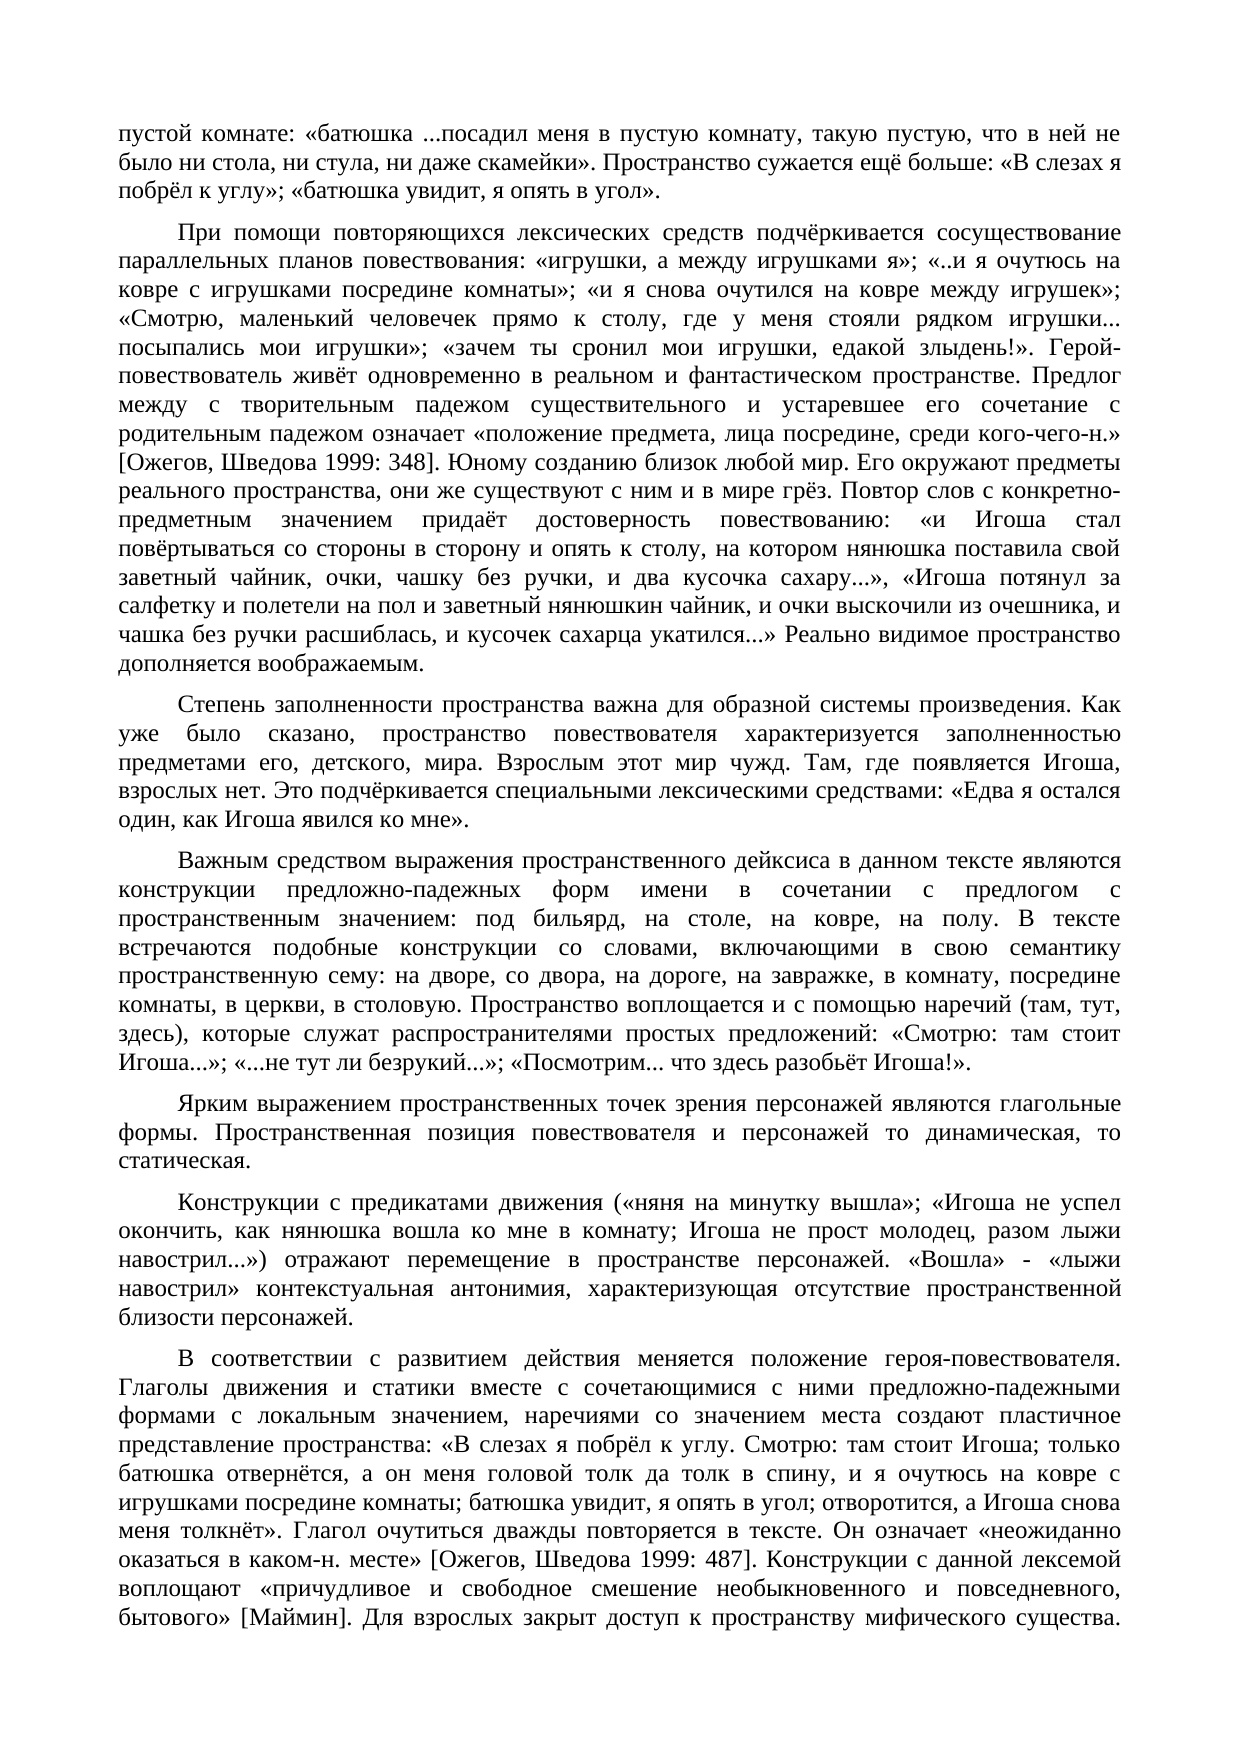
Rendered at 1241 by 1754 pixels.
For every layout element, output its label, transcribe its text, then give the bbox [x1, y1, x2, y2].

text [118, 1343, 1122, 1631]
text Конструкции с предикатами движения («няня на минутку вышла»; «Игоша не успел окончить, как нянюшка вошла ко мне в комнату; Игоша не прост молодец, разом лыжи навострил...») отражают перемещение в пространстве персонажей. «Вошла» - «лыжи навострил» контекстуальная антонимия, характеризующая отсутствие пространственной близости персонажей. [118, 1187, 1122, 1331]
text При помощи повторяющихся лексических средств подчёркивается сосуществование параллельных планов повествования: «игрушки, а между игрушками я»; «..и я очутюсь на ковре с игрушками посредине комнаты»; «и я снова очутился на ковре между игрушек»; «Смотрю, маленький человечек прямо к столу, где у меня стояли рядком игрушки... посыпались мои игрушки»; «зачем ты сронил мои игрушки, едакой злыдень!». Герой-повествователь живёт одновременно в реальном и фантастическом пространстве. Предлог между с творительным падежом существительного и устаревшее его сочетание с родительным падежом означает «положение предмета, лица посредине, среди кого-чего-н.» [Ожегов, Шведова 1999: 348]. Юному созданию близок любой мир. Его окружают предметы реального пространства, они же существуют с ним и в мире грёз. Повтор слов с конкретно-предметным значением придаёт достоверность повествованию: «и Игоша стал повёртываться со стороны в сторону и опять к столу, на котором нянюшка поставила свой заветный чайник, очки, чашку без ручки, и два кусочка сахару...», «Игоша потянул за салфетку и полетели на пол и заветный нянюшкин чайник, и очки выскочили из очешника, и чашка без ручки расшиблась, и кусочек сахарца укатился...» Реально видимое пространство дополняется воображаемым. [118, 217, 1122, 677]
text Степень заполненности пространства важна для образной системы произведения. Как уже было сказано, пространство повествователя характеризуется заполненностью предметами его, детского, мира. Взрослым этот мир чужд. Там, где появляется Игоша, взрослых нет. Это подчёркивается специальными лексическими средствами: «Едва я остался один, как Игоша явился ко мне». [118, 689, 1122, 833]
text Ярким выражением пространственных точек зрения персонажей являются глагольные формы. Пространственная позиция повествователя и персонажей то динамическая, то статическая. [118, 1088, 1122, 1174]
text Важным средством выражения пространственного дейксиса в данном тексте являются конструкции предложно-падежных форм имени в сочетании с предлогом с пространственным значением: под бильярд, на столе, на ковре, на полу. В тексте встречаются подобные конструкции со словами, включающими в свою семантику пространственную сему: на дворе, со двора, на дороге, на завражке, в комнату, посредине комнаты, в церкви, в столовую. Пространство воплощается и с помощью наречий (там, тут, здесь), которые служат распространителями простых предложений: «Смотрю: там стоит Игоша...»; «...не тут ли безрукий...»; «Посмотрим... что здесь разобьёт Игоша!». [118, 846, 1122, 1076]
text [118, 118, 1122, 204]
